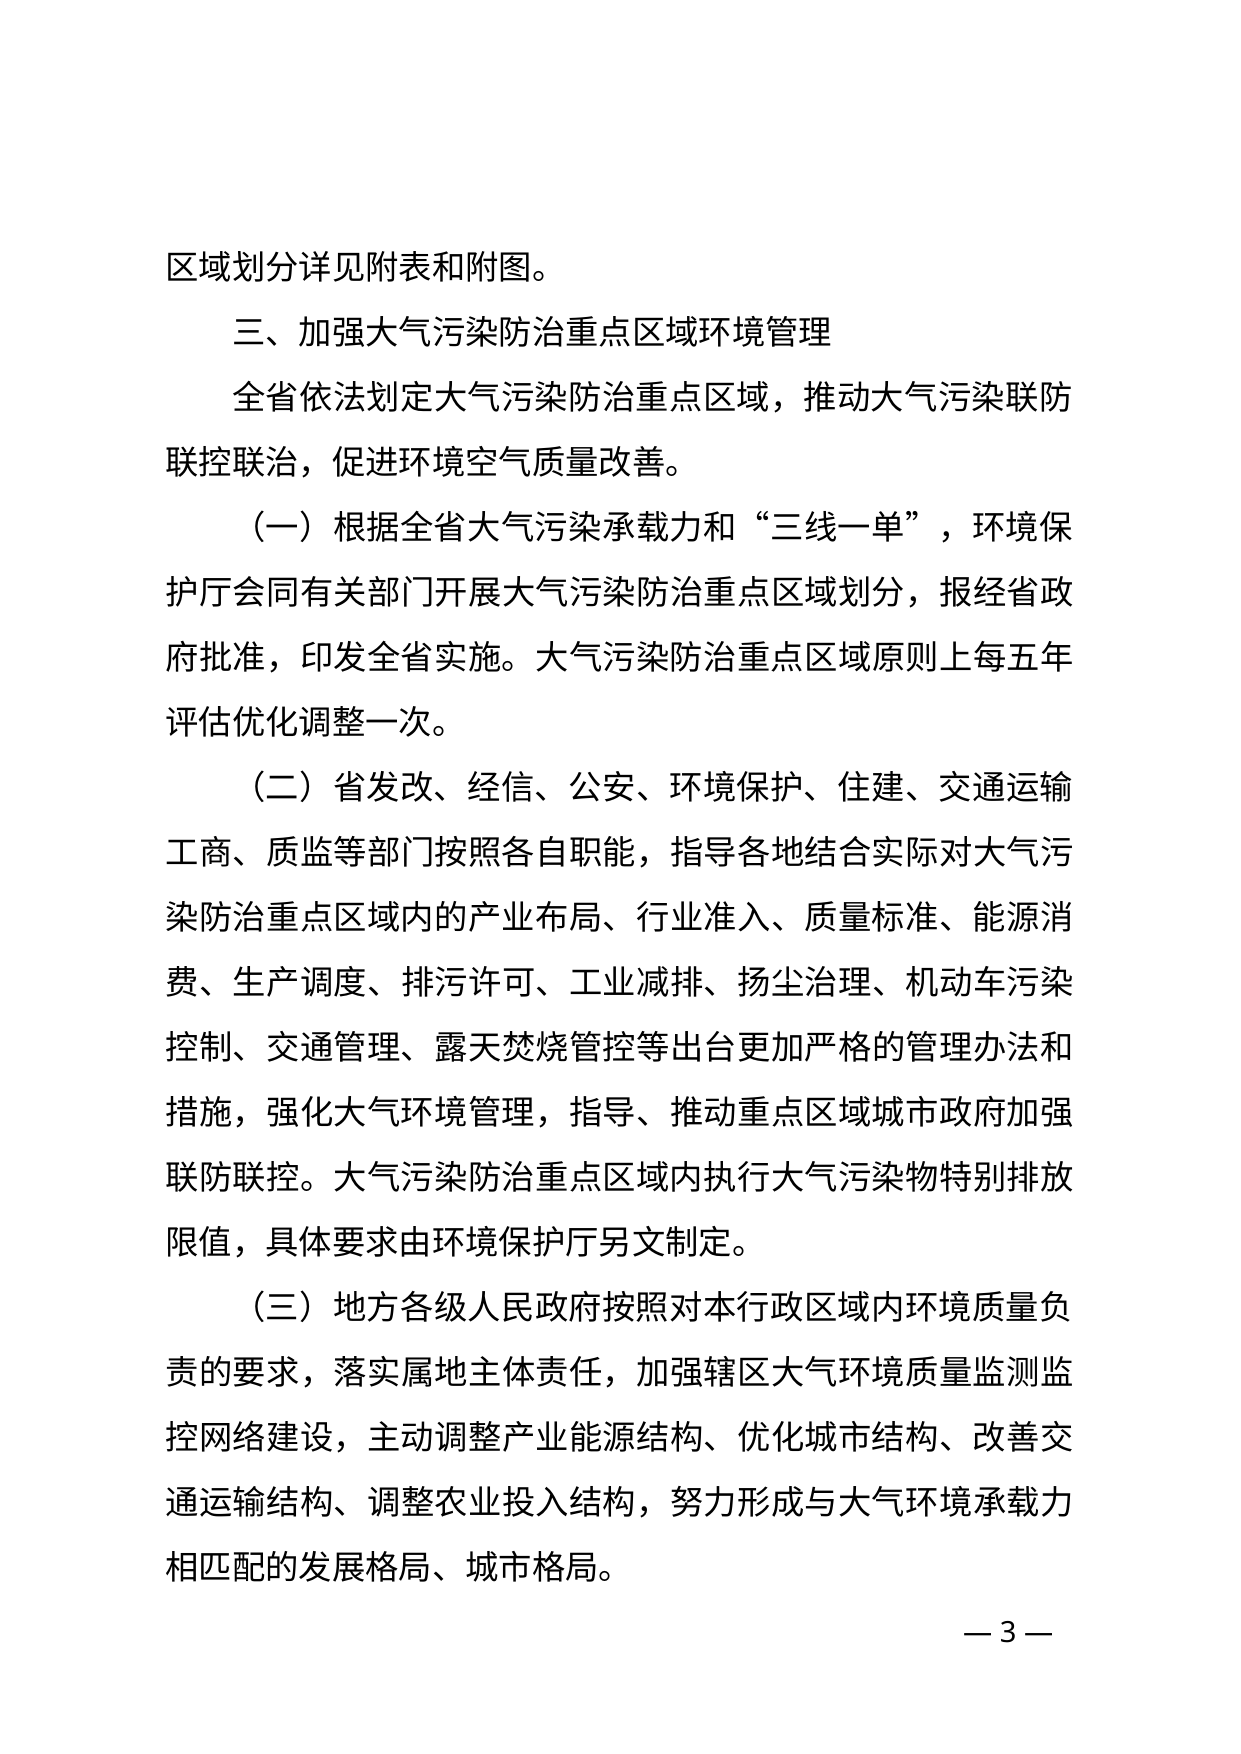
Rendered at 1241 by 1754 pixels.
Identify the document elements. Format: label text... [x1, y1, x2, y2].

text 全省依法划定大气污染防治重点区域，推动大气污染联防联控联治，促进环境空气质量改善。 [165, 362, 1075, 492]
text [165, 232, 1075, 297]
text （一）根据全省大气污染承载力和“三线一单”，环境保护厅会同有关部门开展大气污染防治重点区域划分，报经省政府批准，印发全省实施。大气污染防治重点区域原则上每五年评估优化调整一次。 [165, 492, 1075, 752]
text （二）省发改、经信、公安、环境保护、住建、交通运输、工商、质监等部门按照各自职能，指导各地结合实际对大气污染防治重点区域内的产业布局、行业准入、质量标准、能源消费、生产调度、排污许可、工业减排、扬尘治理、机动车污染控制、交通管理、露天焚烧管控等出台更加严格的管理办法和措施，强化大气环境管理，指导、推动重点区域城市政府加强联防联控。大气污染防治重点区域内执行大气污染物特别排放限值，具体要求由环境保护厅另文制定。 [165, 752, 1075, 1272]
text （三）地方各级人民政府按照对本行政区域内环境质量负责的要求，落实属地主体责任，加强辖区大气环境质量监测监控网络建设，主动调整产业能源结构、优化城市结构、改善交通运输结构、调整农业投入结构，努力形成与大气环境承载力相匹配的发展格局、城市格局。 [165, 1272, 1075, 1597]
text 三、加强大气污染防治重点区域环境管理 [165, 297, 1075, 362]
